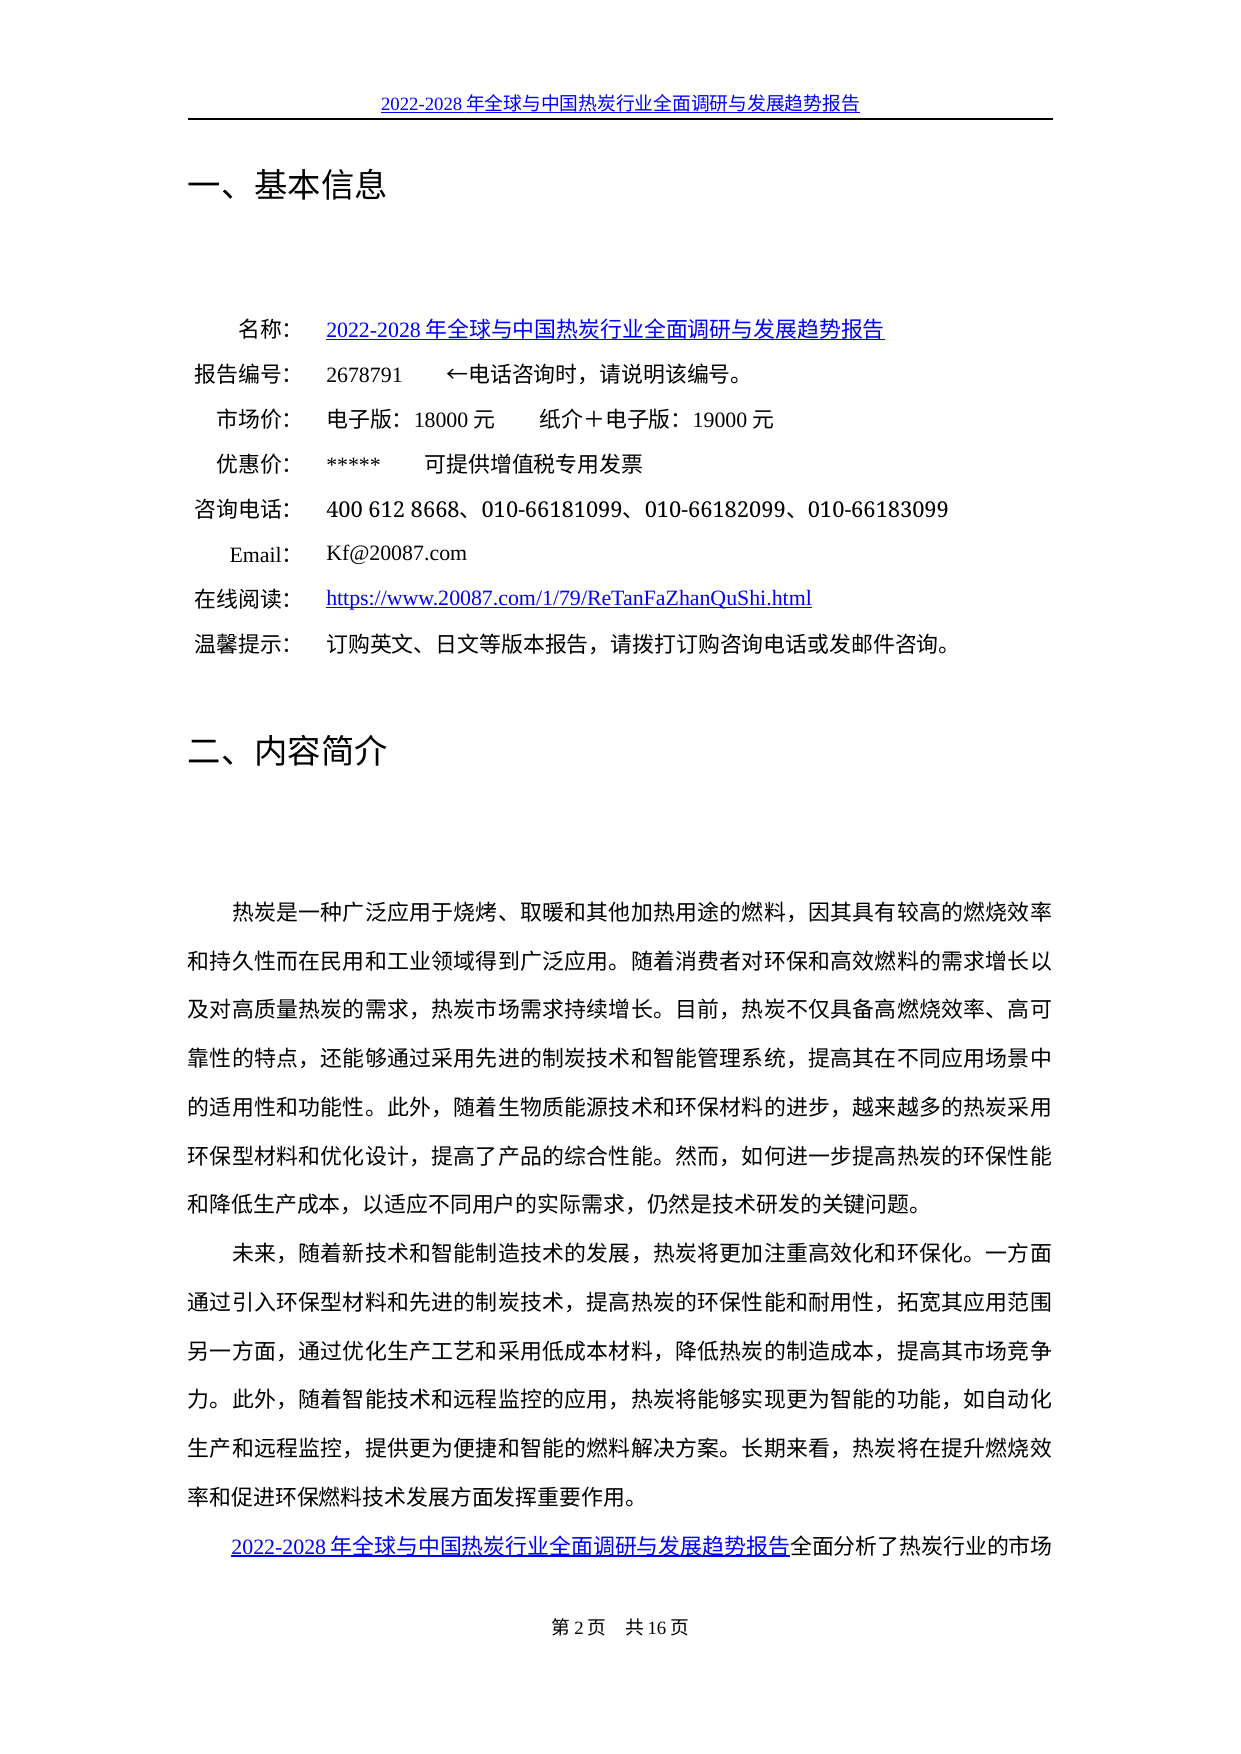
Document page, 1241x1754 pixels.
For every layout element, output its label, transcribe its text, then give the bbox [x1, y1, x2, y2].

table_cell [315, 582, 1073, 627]
table_cell 报告编号： [167, 357, 315, 402]
table_cell Email： [167, 537, 315, 582]
table_cell 2678791 ←电话咨询时，请说明该编号。 [315, 357, 1073, 402]
table_cell 400 612 8668、010-66181099、010-66182099、010-66183099 [315, 492, 1073, 537]
table_cell 订购英文、日文等版本报告，请拨打订购咨询电话或发邮件咨询。 [315, 627, 1073, 672]
table_cell 在线阅读： [167, 582, 315, 627]
title 一、基本信息 [187, 150, 1053, 215]
table_cell 优惠价： [167, 447, 315, 492]
table_header 名称： [167, 312, 315, 357]
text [187, 894, 1053, 1561]
table_cell 咨询电话： [167, 492, 315, 537]
table_cell ***** 可提供增值税专用发票 [315, 447, 1073, 492]
table_cell 电子版：18000 元 纸介＋电子版：19000 元 [315, 402, 1073, 447]
table_cell 温馨提示： [167, 627, 315, 672]
table_cell 市场价： [167, 402, 315, 447]
table_header 2022-2028年全球与中国热炭行业全面调研与发展趋势报告 [315, 312, 1073, 357]
title 二、内容简介 [187, 717, 1053, 782]
table_cell Kf@20087.com [315, 537, 1073, 582]
